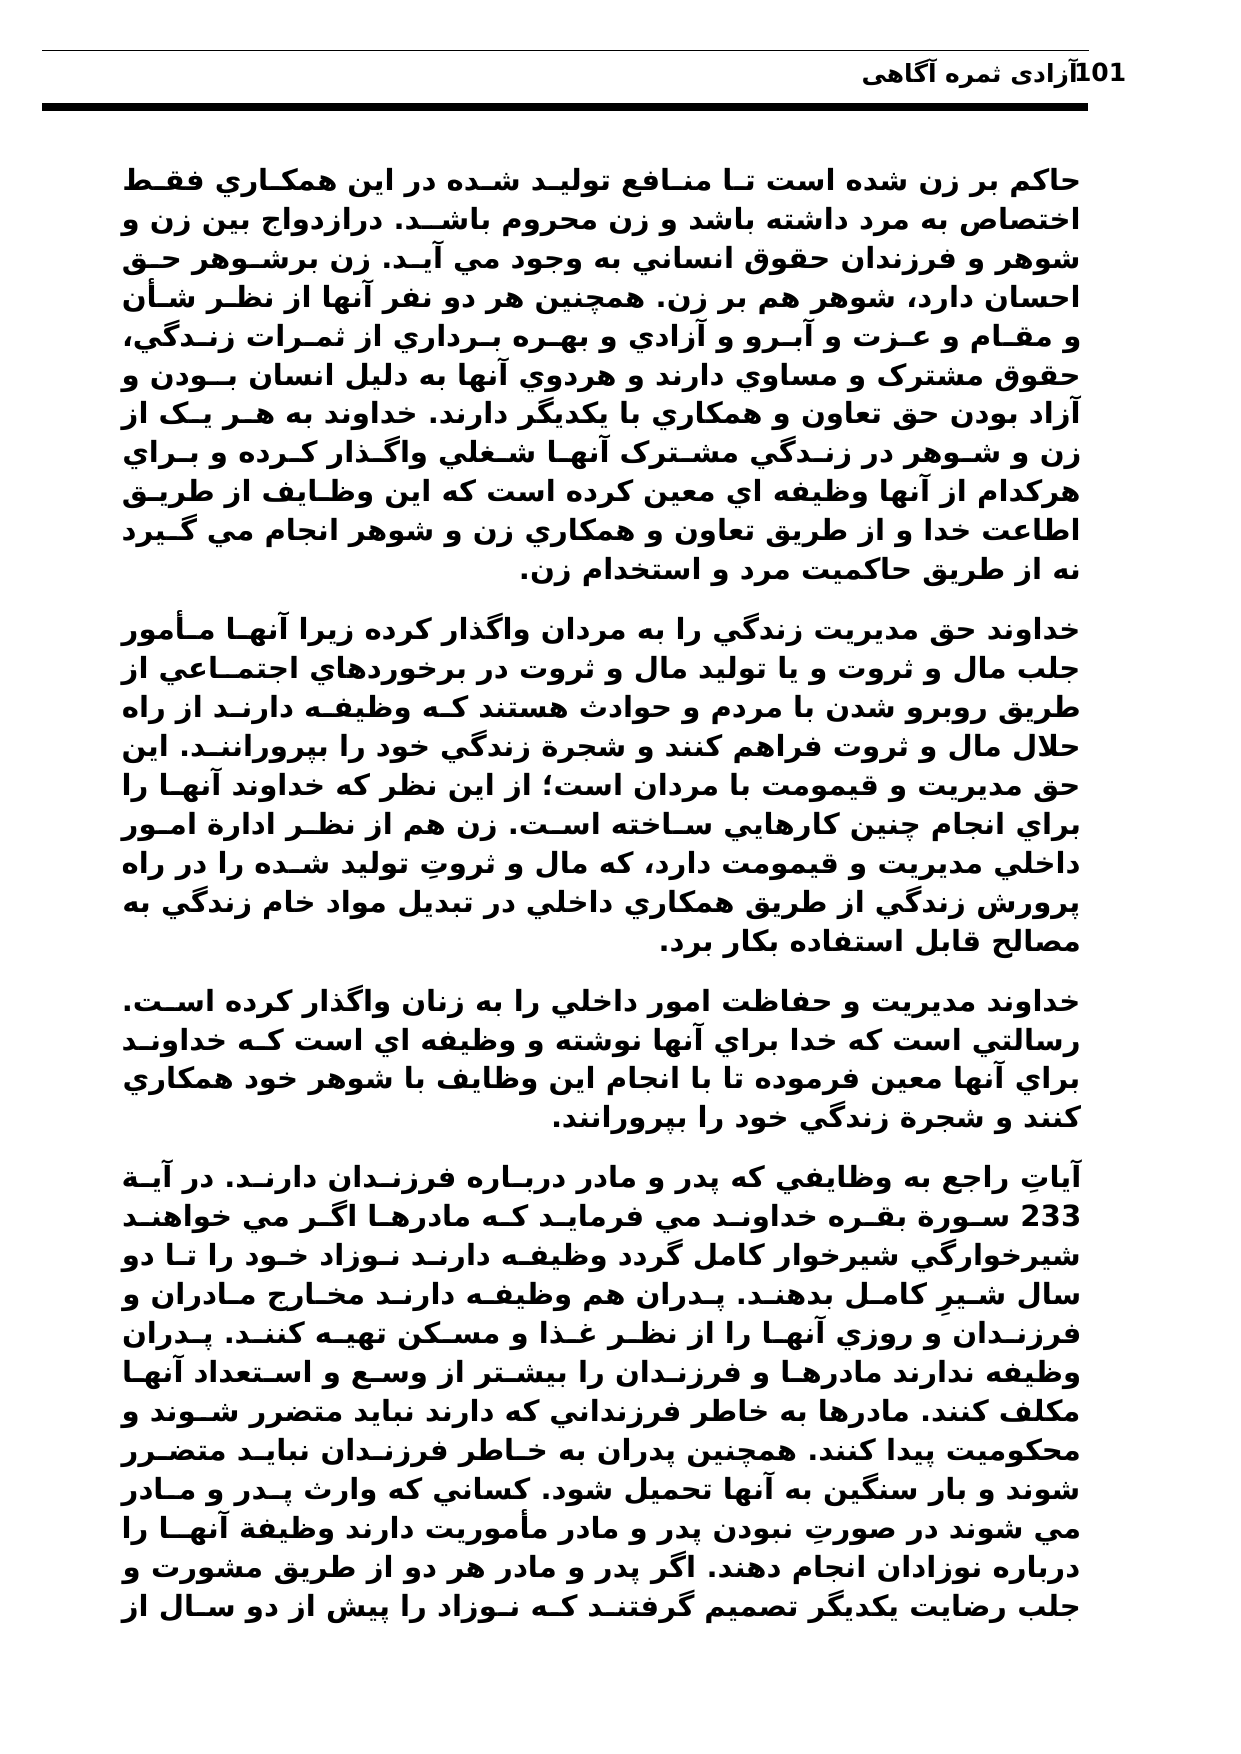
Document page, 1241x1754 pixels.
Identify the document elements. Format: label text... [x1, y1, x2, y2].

text خداوند حق مديريت زندگي را به مردان واگذار کرده زيرا آنها مأمور جلب مال و ثروت و يا توليد مال و ثروت در برخوردهاي اجتماعي از طريق روبرو شدن با مردم و حوادث هستند که وظيفه دارند از راه حلال مال و ثروت فراهم کنند و شجرة زندگي خود را بپرورانند. اين حق مديريت و قيمومت با مردان است؛ از اين نظر که خداوند آنها را براي انجام چنين کارهايي ساخته است. زن هم از نظر ادارة امور داخلي مديريت و قيمومت دارد، که مال و ثروتِ توليد شده را در راه پرورش زندگي از طريق همکاري داخلي در تبديل مواد خام زندگي به مصالح قابل استفاده بکار برد. [122, 612, 1081, 958]
text خداوند مديريت و حفاظت امور داخلي را به زنان واگذار کرده است. رسالتي است که خدا براي آنها نوشته و وظيفه اي است که خداوند براي آنها معين فرموده تا با انجام اين وظايف با شوهر خود همکاري کنند و شجرة زندگي خود را بپرورانند. [122, 984, 1081, 1135]
